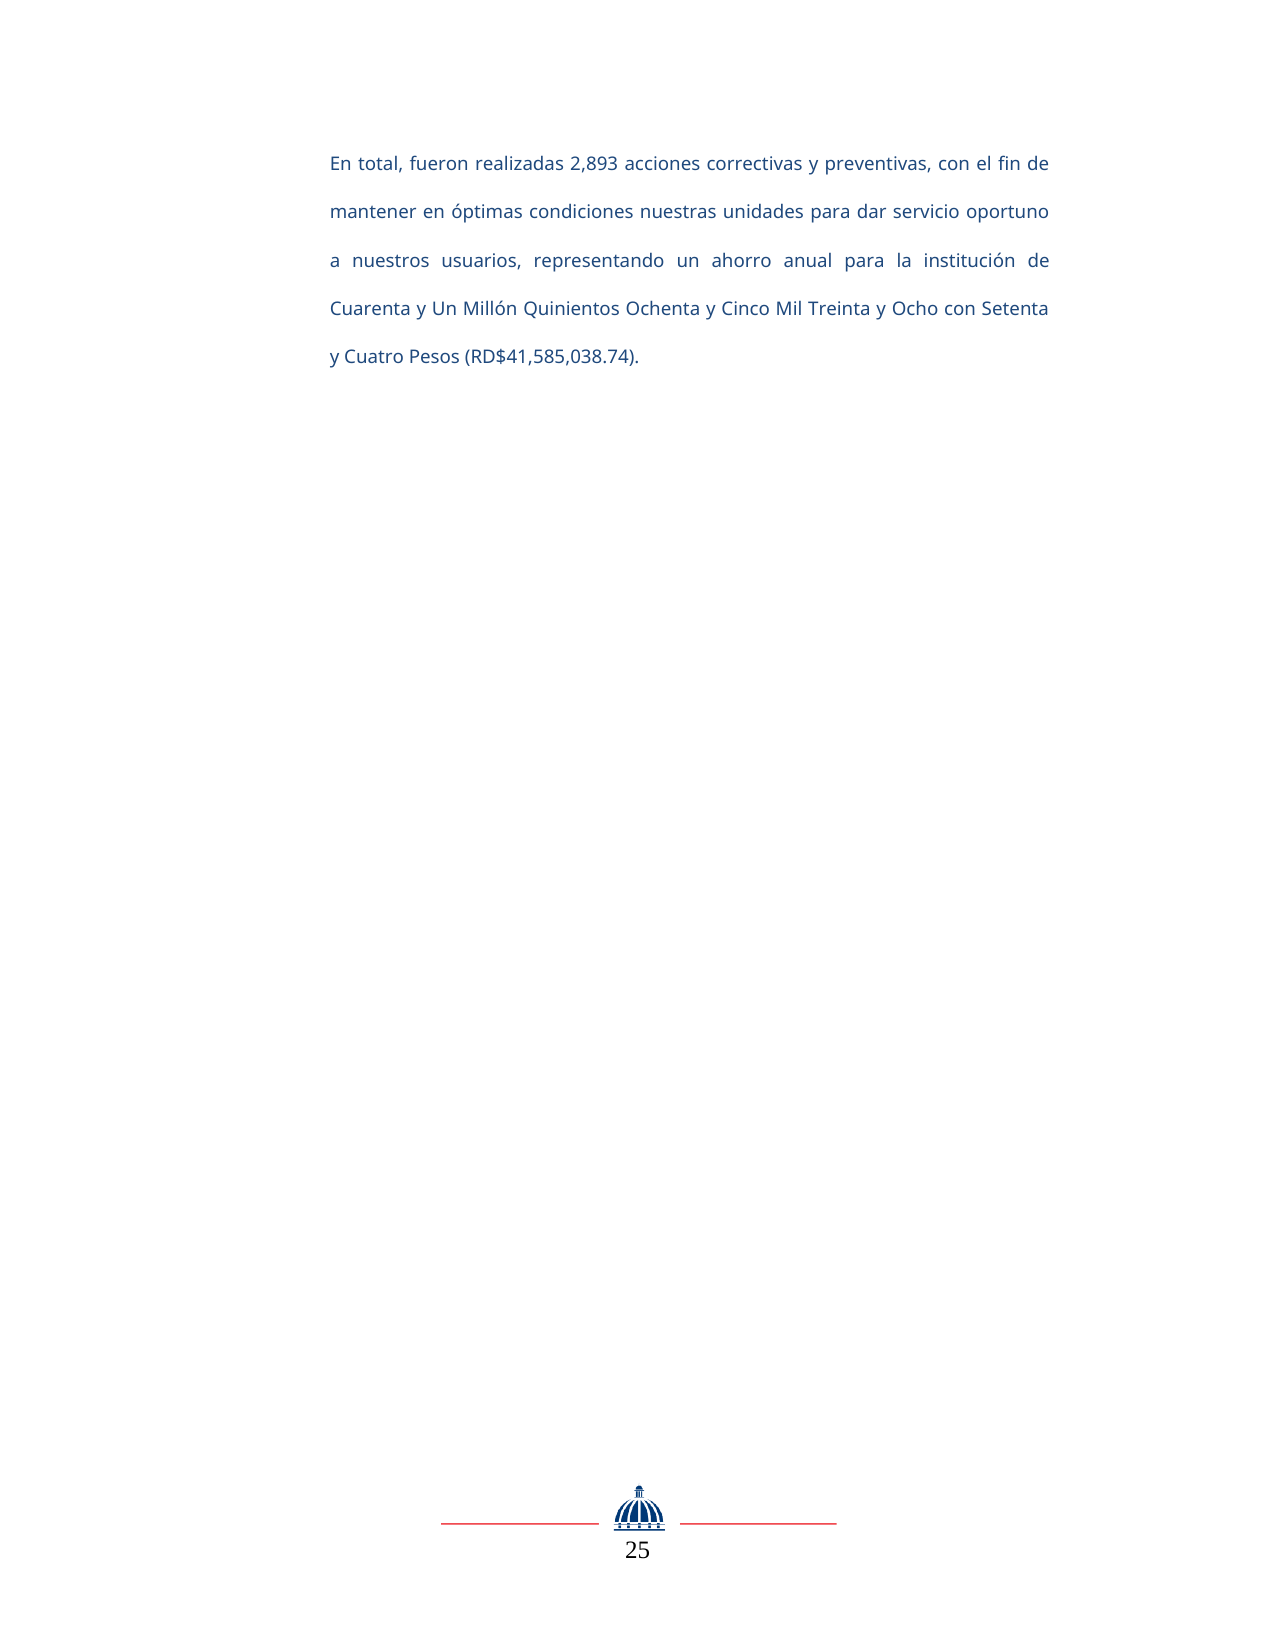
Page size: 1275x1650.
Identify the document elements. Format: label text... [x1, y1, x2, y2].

picture [440, 1482, 837, 1531]
text En total, fueron realizadas 2,893 acciones correctivas y preventivas, con el fin de mantener en óptimas condiciones nuestras unidades para dar servicio oportuno a nuestros usuarios, representando un ahorro anual para la institución de Cuarenta y Un Millón Quinientos Ochenta y Cinco Mil Treinta y Ocho con Setenta y Cuatro Pesos (RD$41,585,038.74). [329, 150, 1050, 369]
